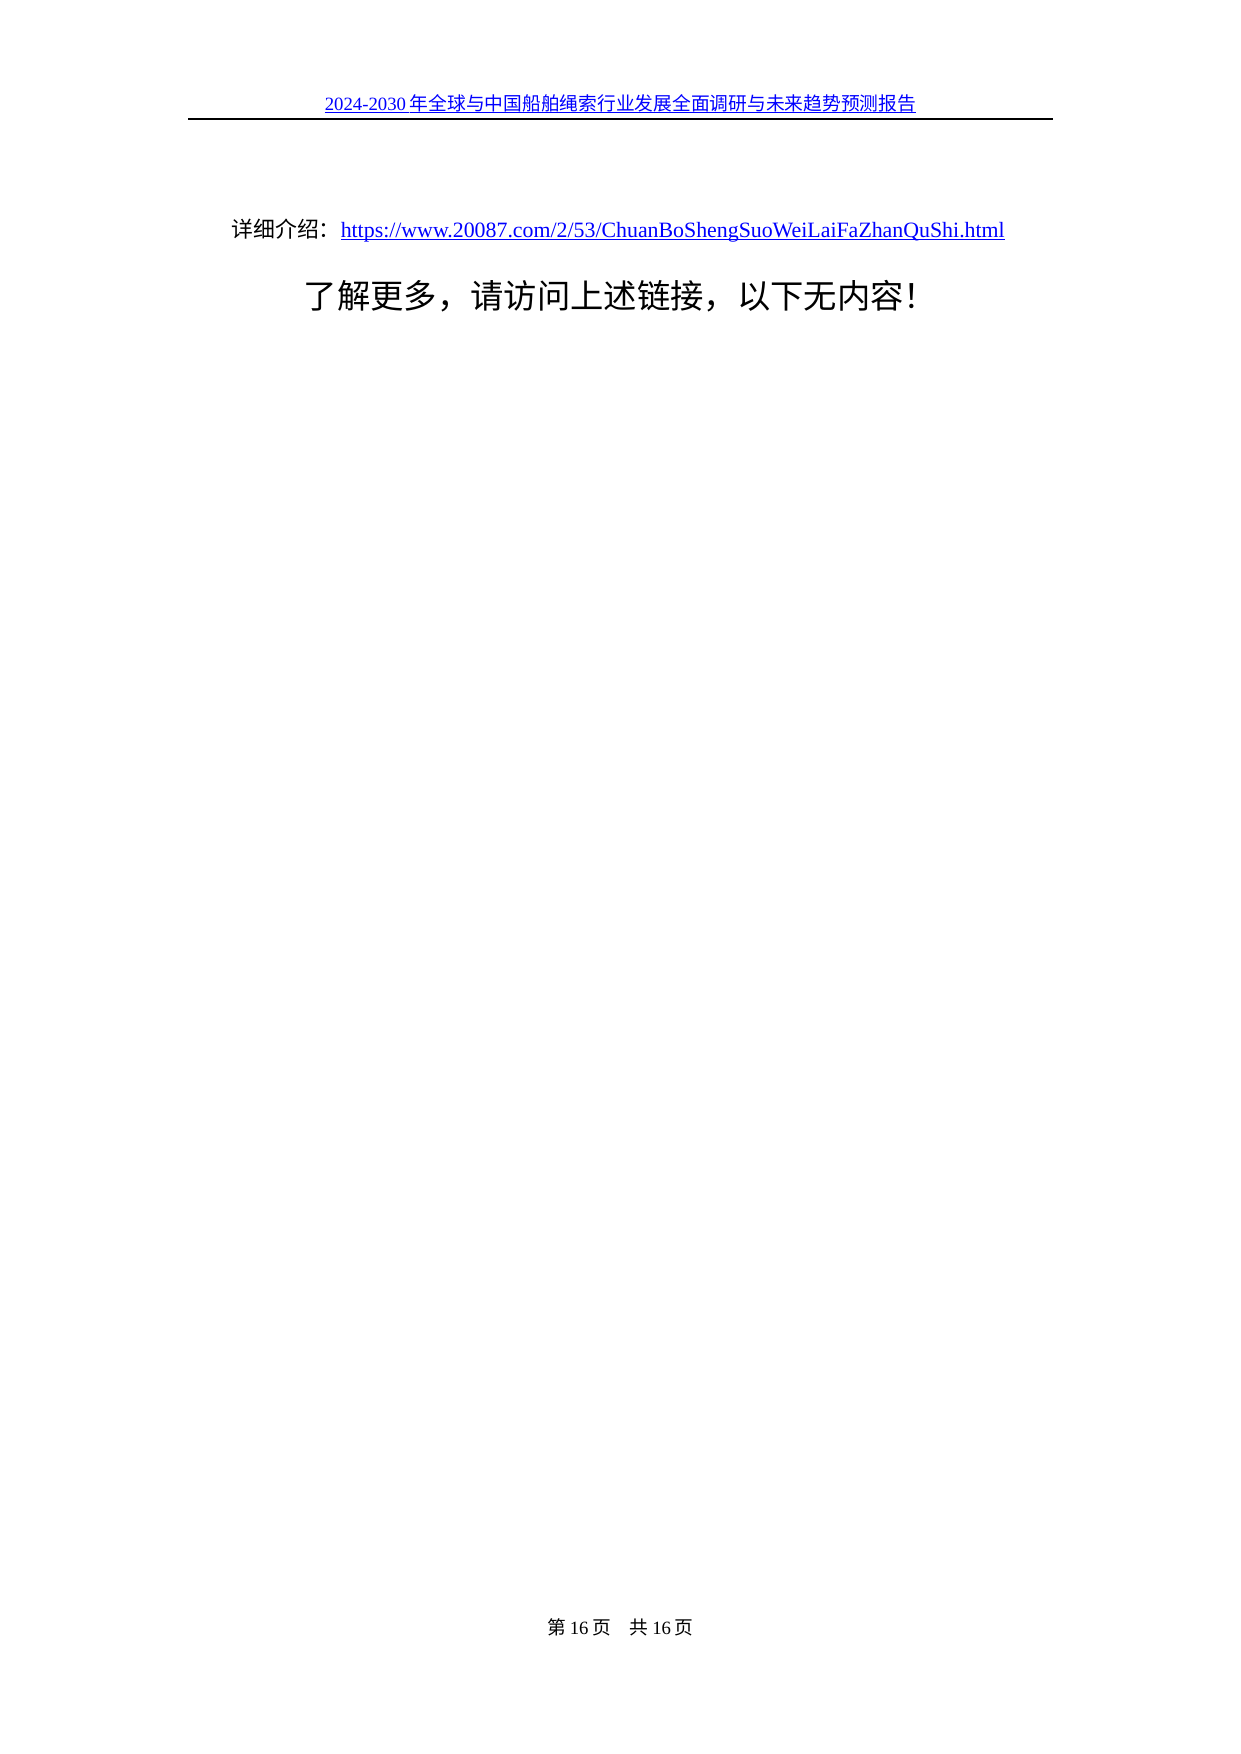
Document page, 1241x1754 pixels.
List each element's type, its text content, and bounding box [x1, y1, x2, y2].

title 了解更多，请访问上述链接，以下无内容！ [187, 262, 1053, 327]
text 详细介绍：https://www.20087.com/2/53/ChuanBoShengSuoWeiLaiFaZhanQuShi.html [187, 212, 1053, 244]
